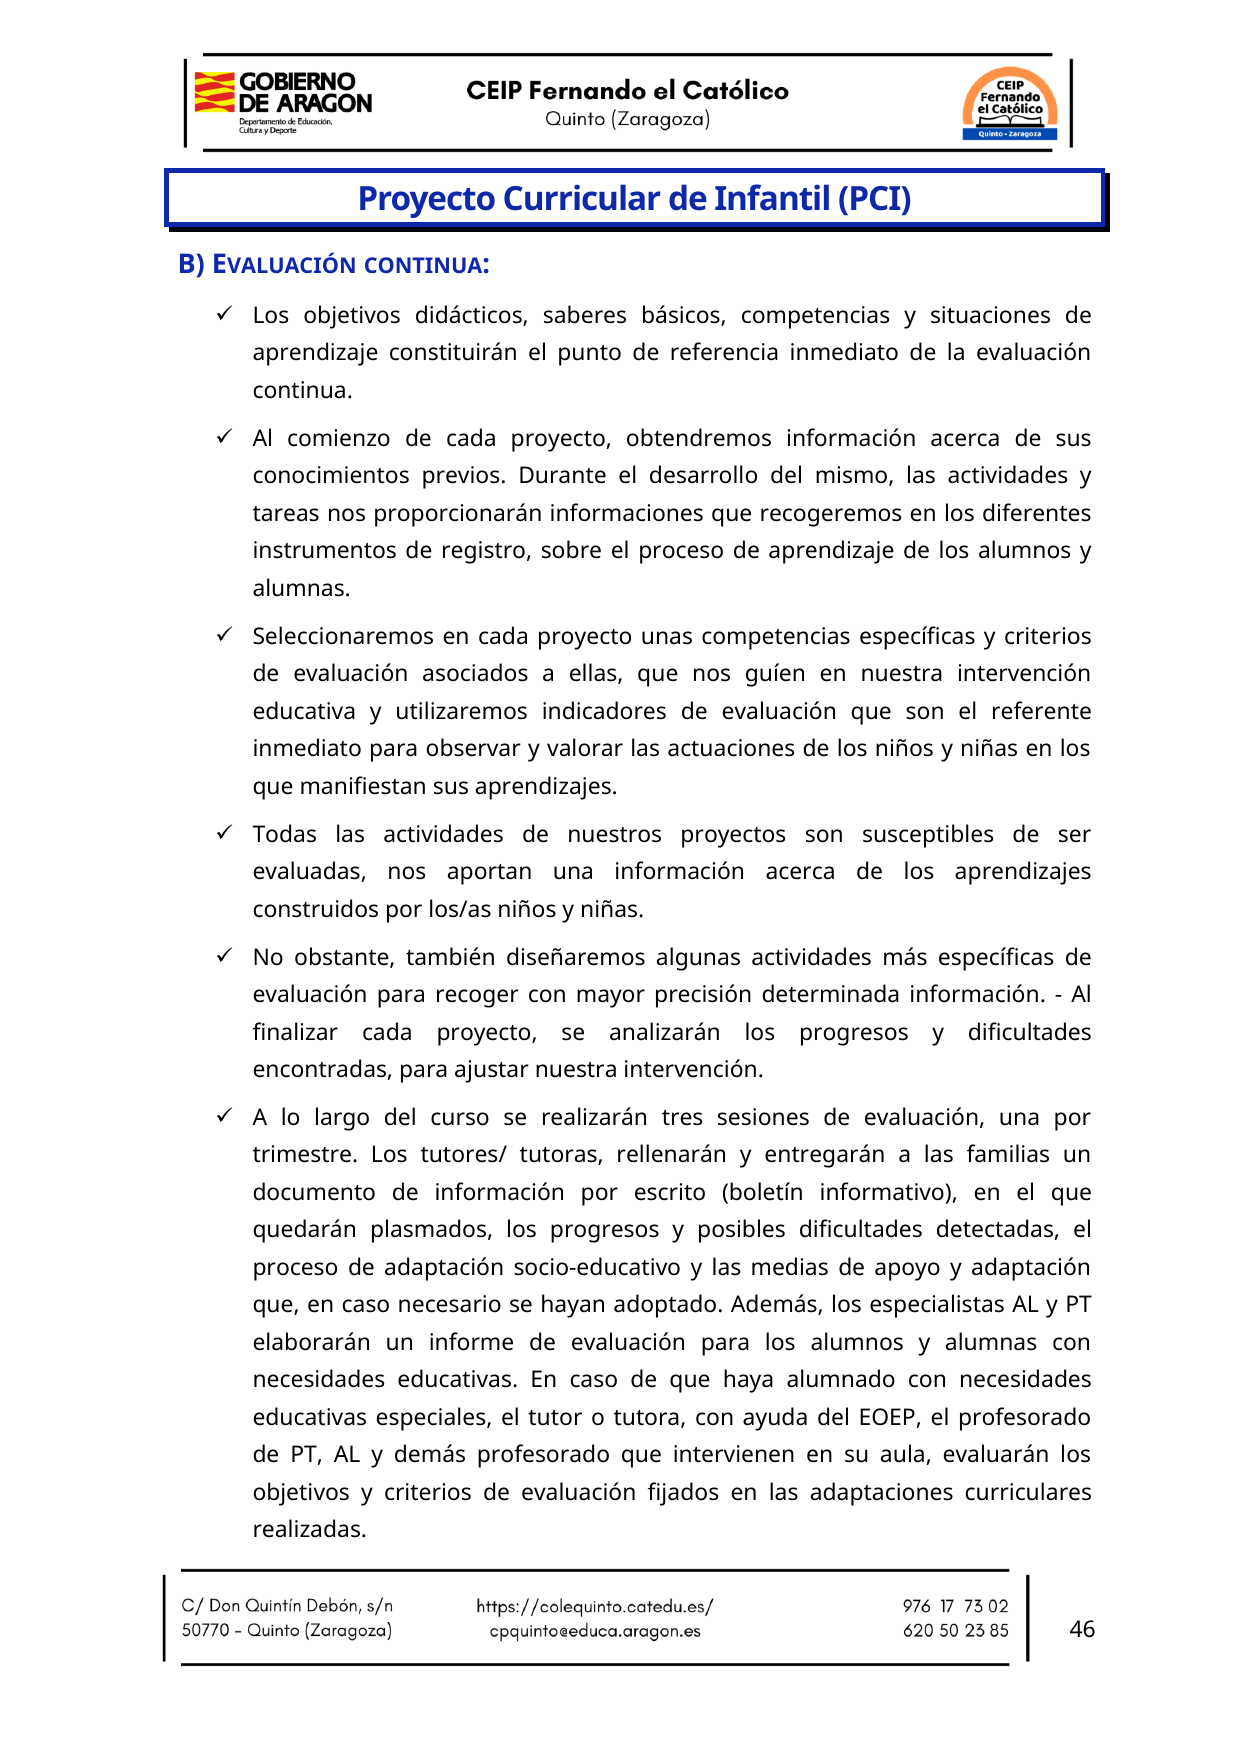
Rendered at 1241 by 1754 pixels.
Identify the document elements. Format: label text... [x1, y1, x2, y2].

text Seleccionaremos en cada proyecto unas competencias específicas y criterios de evaluación asociados a ellas, que nos guíen en nuestra intervención educativa y utilizaremos indicadores de evaluación que son el referente inmediato para observar y valorar las actuaciones de los niños y niñas en los que manifiestan sus aprendizajes. [215, 620, 1092, 801]
text Al comienzo de cada proyecto, obtendremos información acerca de sus conocimientos previos. Durante el desarrollo del mismo, las actividades y tareas nos proporcionarán informaciones que recogeremos en los diferentes instrumentos de registro, sobre el proceso de aprendizaje de los alumnos y alumnas. [215, 422, 1092, 603]
picture [172, 44, 1083, 162]
text A lo largo del curso se realizarán tres sesiones de evaluación, una por trimestre. Los tutores/ tutoras, rellenarán y entregarán a las familias un documento de información por escrito (boletín informativo), en el que quedarán plasmados, los progresos y posibles dificultades detectadas, el proceso de adaptación socio-educativo y las medias de apoyo y adaptación que, en caso necesario se hayan adoptado. Además, los especialistas AL y PT elaborarán un informe de evaluación para los alumnos y alumnas con necesidades educativas. En caso de que haya alumnado con necesidades educativas especiales, el tutor o tutora, con ayuda del EOEP, el profesorado de PT, AL y demás profesorado que intervienen en su aula, evaluarán los objetivos y criterios de evaluación fijados en las adaptaciones curriculares realizadas. [215, 1101, 1092, 1545]
text Todas las actividades de nuestros proyectos son susceptibles de ser evaluadas, nos aportan una información acerca de los aprendizajes construidos por los/as niños y niñas. [215, 818, 1092, 924]
text No obstante, también diseñaremos algunas actividades más específicas de evaluación para recoger con mayor precisión determinada información. - Al finalizar cada proyecto, se analizarán los progresos y dificultades encontradas, para ajustar nuestra intervención. [215, 941, 1092, 1084]
text Los objetivos didácticos, saberes básicos, competencias y situaciones de aprendizaje constituirán el punto de referencia inmediato de la evaluación continua. [215, 299, 1092, 405]
picture [154, 1561, 1039, 1676]
subtitle B) Evaluación continua: [177, 244, 1092, 281]
